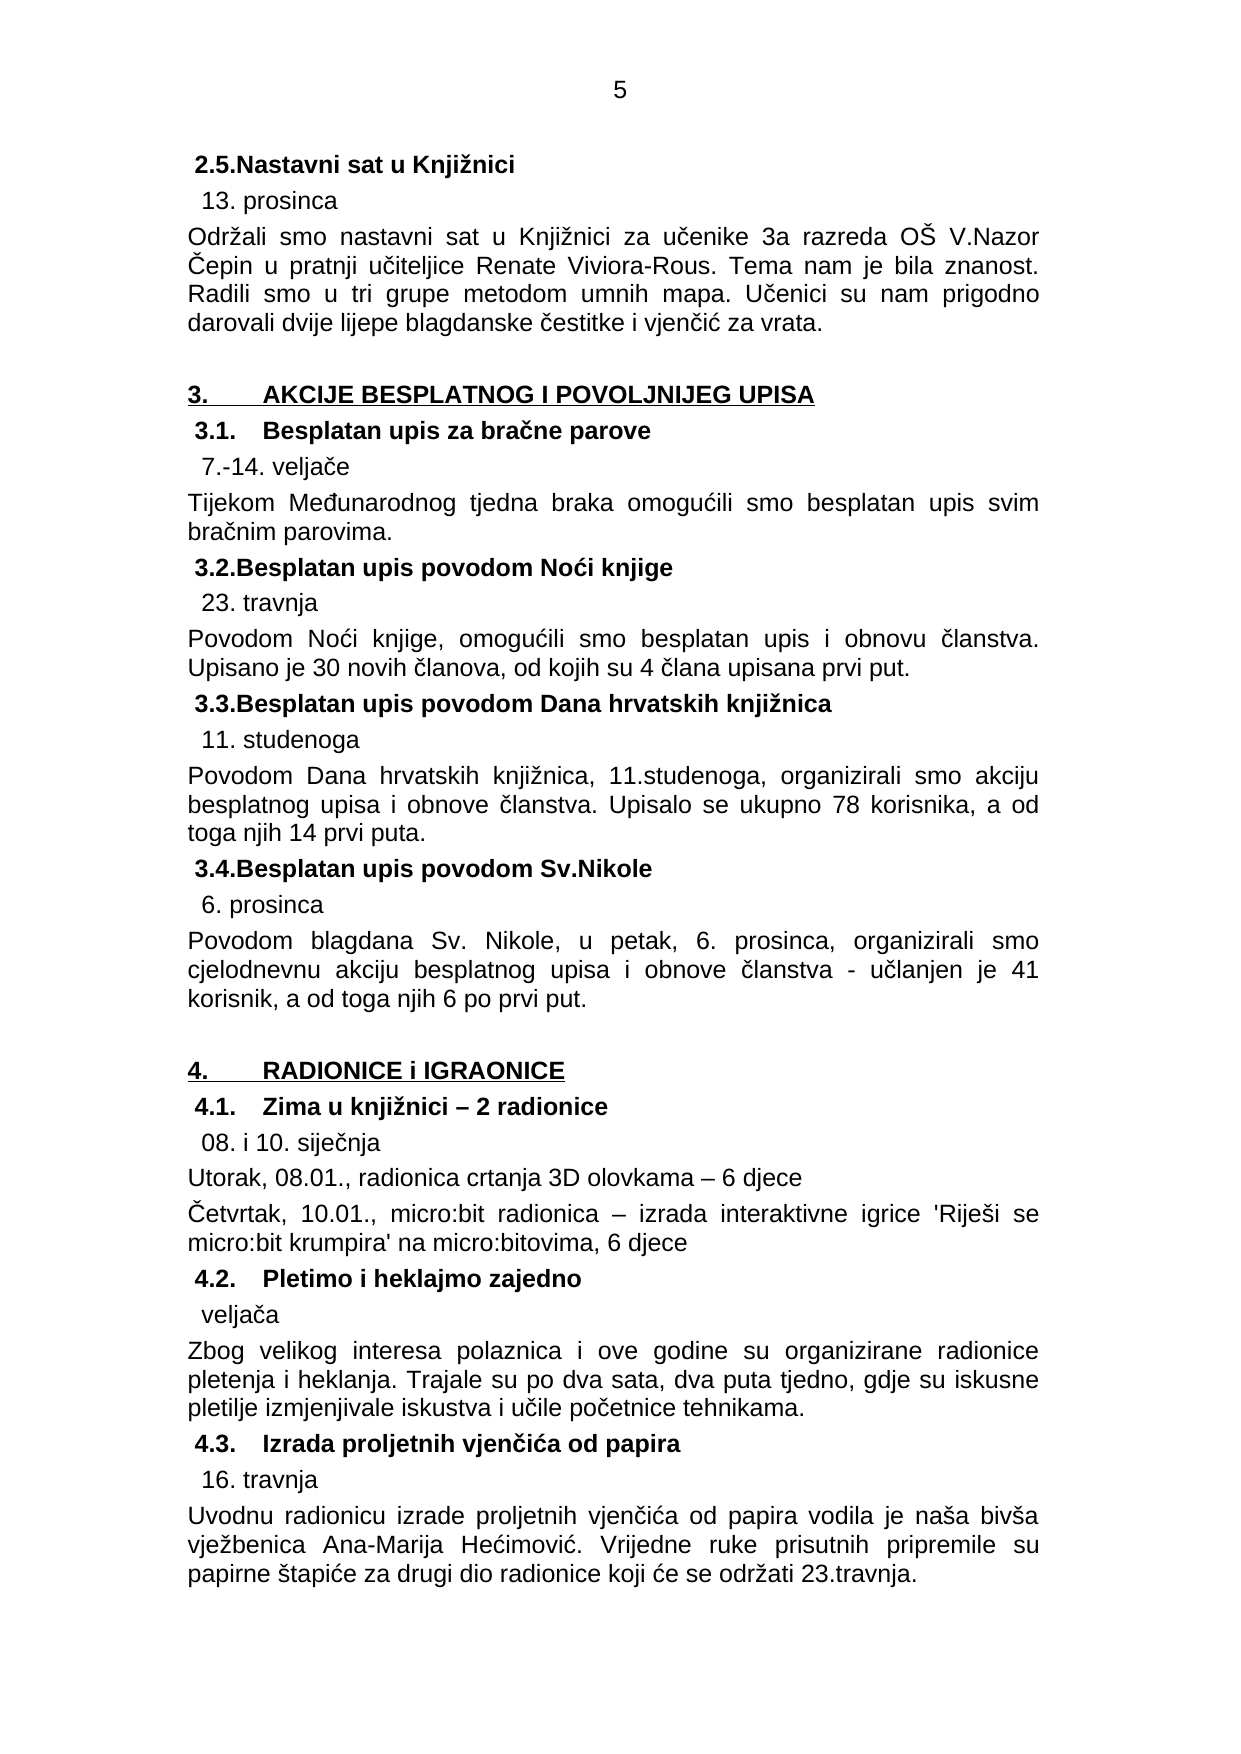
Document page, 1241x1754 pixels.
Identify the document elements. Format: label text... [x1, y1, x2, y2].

text Povodom blagdana Sv. Nikole, u petak, 6. prosinca, organizirali smo cjelodnevnu akciju besplatnog upisa i obnove članstva - učlanjen je 41 korisnik, a od toga njih 6 po prvi put. [187, 926, 1041, 1012]
text 7.-14. veljače [187, 452, 1041, 481]
text Uvodnu radionicu izrade proljetnih vjenčića od papira vodila je naša bivša vježbenica Ana-Marija Hećimović. Vrijedne ruke prisutnih pripremile su papirne štapiće za drugi dio radionice koji će se održati 23.travnja. [187, 1501, 1041, 1587]
text 08. i 10. siječnja [187, 1127, 1041, 1156]
text 3.3.Besplatan upis povodom Dana hrvatskih knjižnica [187, 689, 1041, 718]
text Zbog velikog interesa polaznica i ove godine su organizirane radionice pletenja i heklanja. Trajale su po dva sata, dva puta tjedno, gdje su iskusne pletilje izmjenjivale iskustva i učile početnice tehnikama. [187, 1336, 1041, 1422]
text 4.2. Pletimo i heklajmo zajedno [187, 1264, 1041, 1293]
text 16. travnja [187, 1465, 1041, 1494]
text Povodom Noći knjige, omogućili smo besplatan upis i obnovu članstva. Upisano je 30 novih članova, od kojih su 4 člana upisana prvi put. [187, 624, 1041, 682]
text 6. prosinca [187, 890, 1041, 919]
text 4.1. Zima u knjižnici – 2 radionice [187, 1092, 1041, 1120]
text 3.1. Besplatan upis za bračne parove [187, 416, 1041, 445]
text Četvrtak, 10.01., micro:bit radionica – izrada interaktivne igrice 'Riješi se micro:bit krumpira' na micro:bitovima, 6 djece [187, 1199, 1041, 1257]
text 4.3. Izrada proljetnih vjenčića od papira [187, 1429, 1041, 1458]
text 11. studenoga [187, 725, 1041, 754]
text Utorak, 08.01., radionica crtanja 3D olovkama – 6 djece [187, 1163, 1041, 1192]
text 3.2.Besplatan upis povodom Noći knjige [187, 552, 1041, 581]
text Tijekom Međunarodnog tjedna braka omogućili smo besplatan upis svim bračnim parovima. [187, 488, 1041, 545]
text veljača [187, 1300, 1041, 1329]
text 3.4.Besplatan upis povodom Sv.Nikole [187, 854, 1041, 883]
text Povodom Dana hrvatskih knjižnica, 11.studenoga, organizirali smo akciju besplatnog upisa i obnove članstva. Upisalo se ukupno 78 korisnika, a od toga njih 14 prvi puta. [187, 761, 1041, 847]
text 23. travnja [187, 588, 1041, 617]
text 13. prosinca [187, 186, 1041, 215]
text Održali smo nastavni sat u Knjižnici za učenike 3a razreda OŠ V.Nazor Čepin u pratnji učiteljice Renate Viviora-Rous. Tema nam je bila znanost. Radili smo u tri grupe metodom umnih mapa. Učenici su nam prigodno darovali dvije lijepe blagdanske čestitke i vjenčić za vrata. [187, 222, 1041, 337]
text 3. AKCIJE BESPLATNOG I POVOLJNIJEG UPISA [187, 380, 1041, 409]
text 4. RADIONICE i IGRAONICE [187, 1056, 1041, 1084]
text 2.5.Nastavni sat u Knjižnici [187, 150, 1041, 179]
